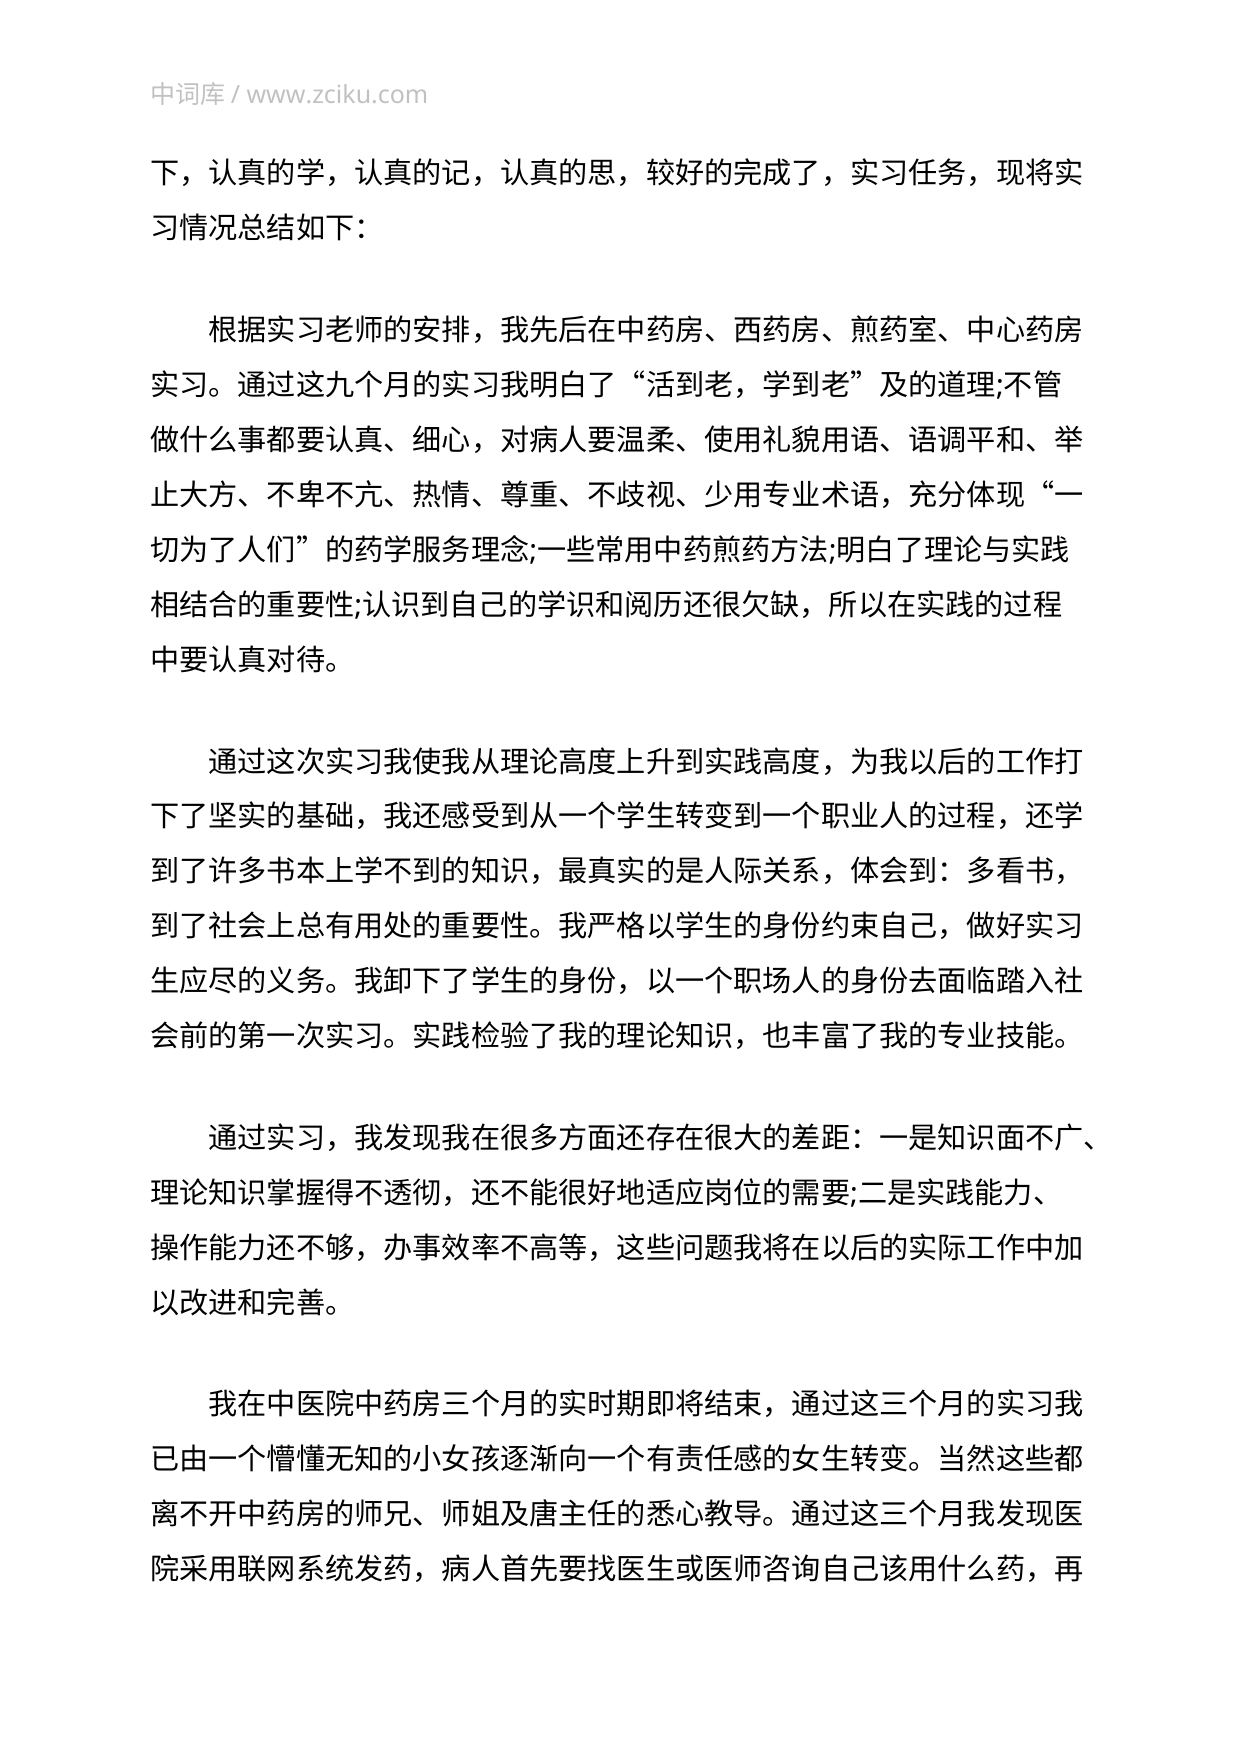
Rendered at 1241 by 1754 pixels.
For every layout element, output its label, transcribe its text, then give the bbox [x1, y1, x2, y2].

text 根据实习老师的安排，我先后在中药房、西药房、煎药室、中心药房实习。通过这九个月的实习我明白了“活到老，学到老”及的道理;不管做什么事都要认真、细心，对病人要温柔、使用礼貌用语、语调平和、举止大方、不卑不亢、热情、尊重、不歧视、少用专业术语，充分体现“一切为了人们”的药学服务理念;一些常用中药煎药方法;明白了理论与实践相结合的重要性;认识到自己的学识和阅历还很欠缺，所以在实践的过程中要认真对待。 [150, 307, 1090, 679]
text 通过实习，我发现我在很多方面还存在很大的差距：一是知识面不广、理论知识掌握得不透彻，还不能很好地适应岗位的需要;二是实践能力、操作能力还不够，办事效率不高等，这些问题我将在以后的实际工作中加以改进和完善。 [150, 1114, 1090, 1321]
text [150, 1381, 1090, 1588]
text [150, 150, 1090, 247]
text 通过这次实习我使我从理论高度上升到实践高度，为我以后的工作打下了坚实的基础，我还感受到从一个学生转变到一个职业人的过程，还学到了许多书本上学不到的知识，最真实的是人际关系，体会到：多看书，到了社会上总有用处的重要性。我严格以学生的身份约束自己，做好实习生应尽的义务。我卸下了学生的身份，以一个职场人的身份去面临踏入社会前的第一次实习。实践检验了我的理论知识，也丰富了我的专业技能。 [150, 738, 1090, 1055]
